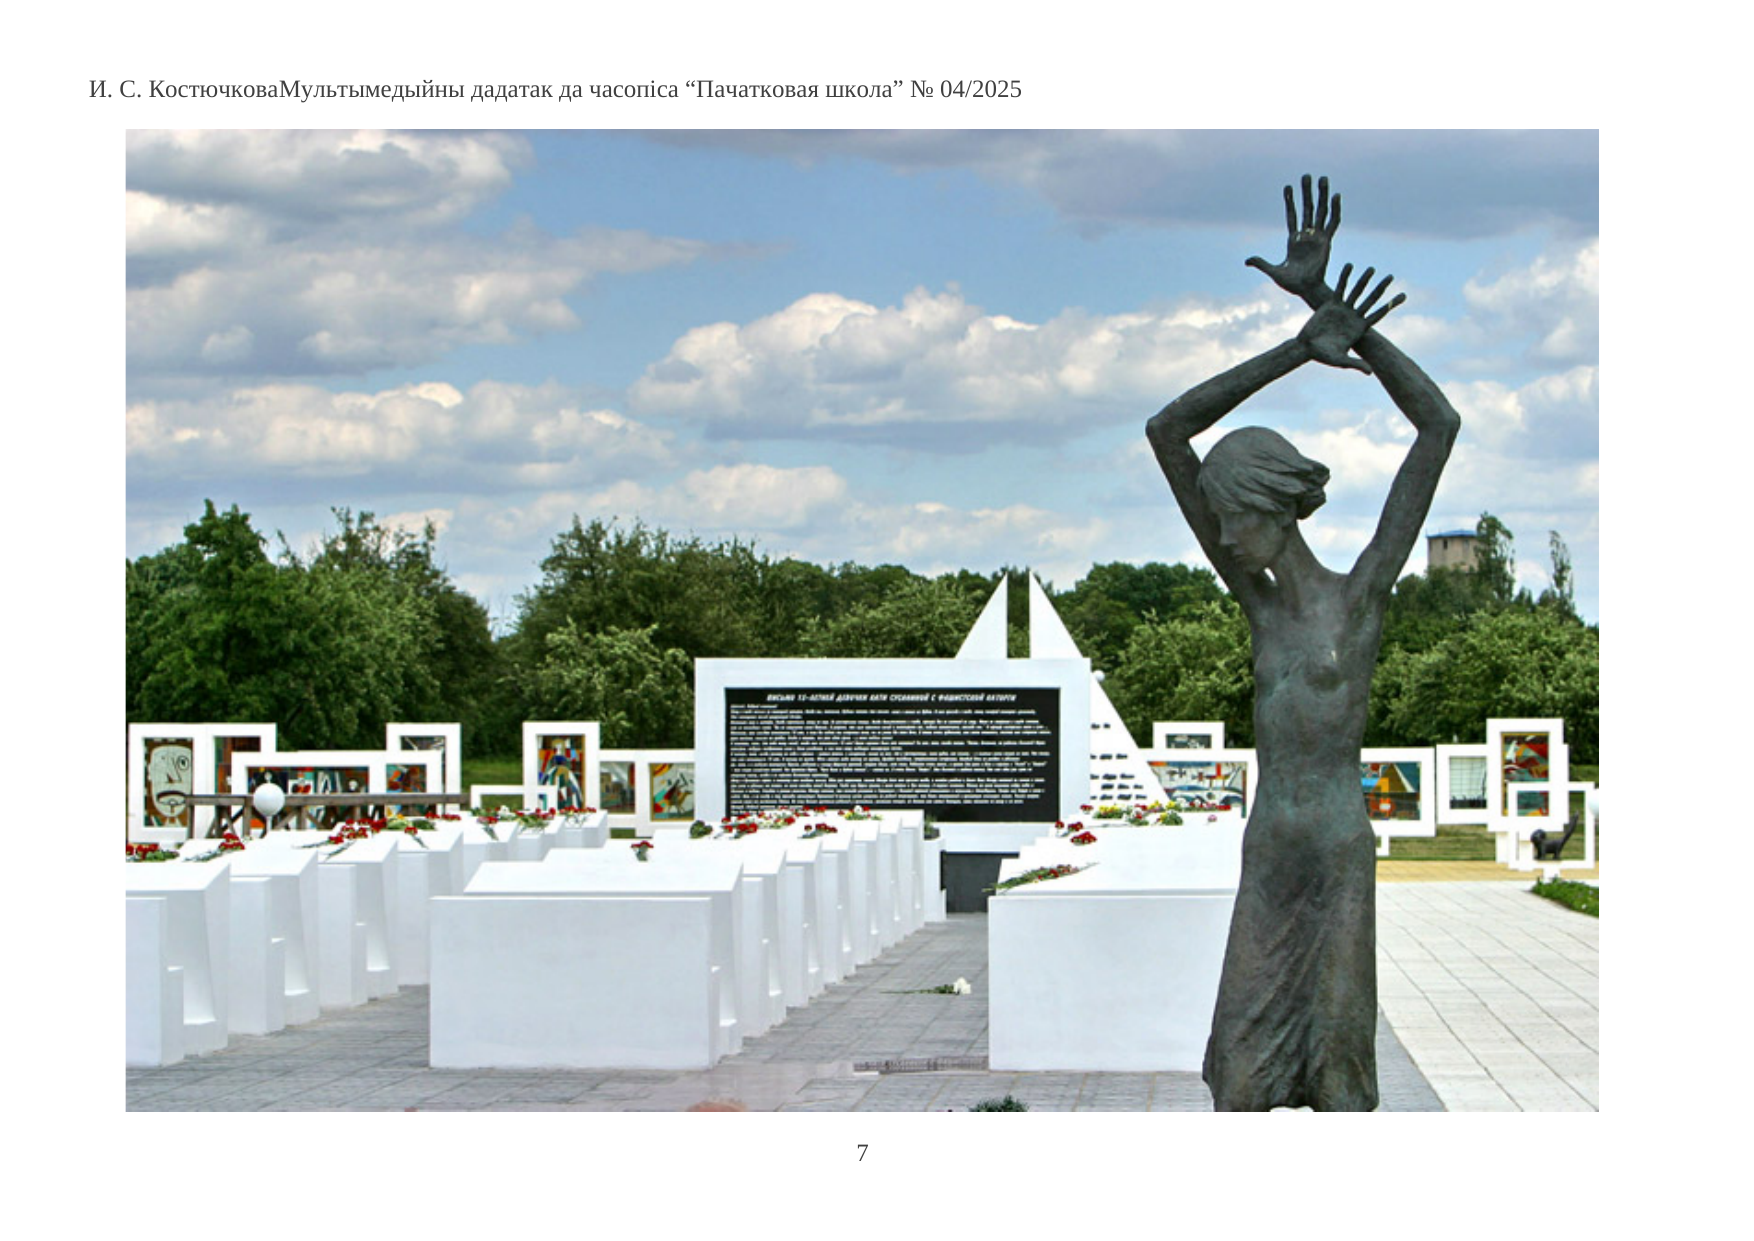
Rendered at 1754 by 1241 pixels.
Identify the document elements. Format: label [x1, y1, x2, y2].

picture [125, 129, 1599, 1112]
